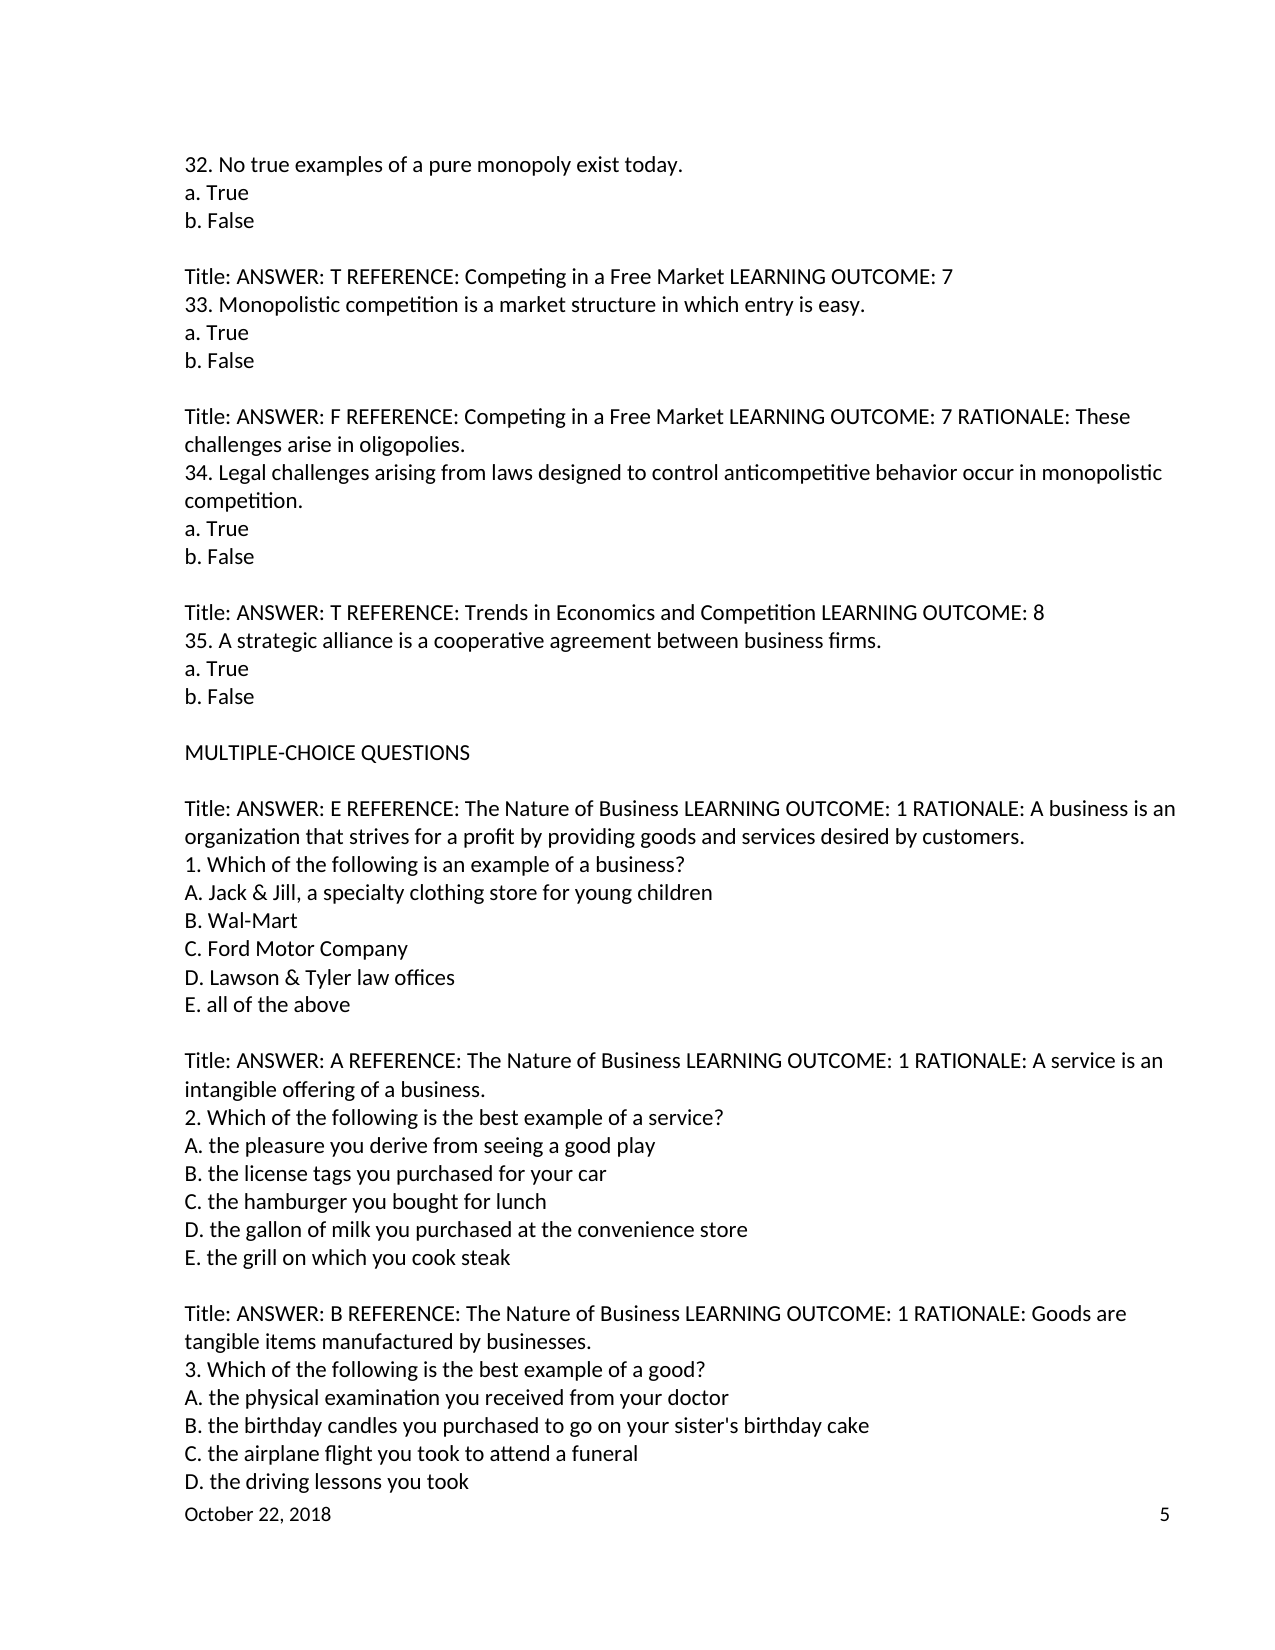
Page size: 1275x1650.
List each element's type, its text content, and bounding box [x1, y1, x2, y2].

text a. True [184, 318, 1184, 346]
text 1. Which of the following is an example of a business? [184, 851, 1184, 878]
text Title: ANSWER: T REFERENCE: Competing in a Free Market LEARNING OUTCOME: 7 [184, 262, 1184, 290]
text A. Jack & Jill, a specialty clothing store for young children [184, 878, 1184, 907]
text A. the pleasure you derive from seeing a good play [184, 1131, 1184, 1159]
text a. True [184, 178, 1184, 206]
text b. False [184, 346, 1184, 374]
text 34. Legal challenges arising from laws designed to control anticompetitive behavior occur in monopolistic competition. [184, 458, 1184, 514]
text Title: ANSWER: B REFERENCE: The Nature of Business LEARNING OUTCOME: 1 RATIONALE: Goods are tangible items manufactured by businesses. [184, 1299, 1184, 1355]
text a. True [184, 514, 1184, 542]
text B. the birthday candles you purchased to go on your sister's birthday cake [184, 1411, 1184, 1439]
text b. False [184, 542, 1184, 570]
text b. False [184, 206, 1184, 234]
text Title: ANSWER: F REFERENCE: Competing in a Free Market LEARNING OUTCOME: 7 RATIONALE: These challenges arise in oligopolies. [184, 402, 1184, 458]
text A. the physical examination you received from your doctor [184, 1383, 1184, 1411]
text 32. No true examples of a pure monopoly exist today. [184, 150, 1184, 178]
text b. False [184, 682, 1184, 710]
text B. the license tags you purchased for your car [184, 1159, 1184, 1187]
text 3. Which of the following is the best example of a good? [184, 1355, 1184, 1383]
text 35. A strategic alliance is a cooperative agreement between business firms. [184, 626, 1184, 654]
text C. the airplane flight you took to attend a funeral [184, 1439, 1184, 1467]
text E. the grill on which you cook steak [184, 1243, 1184, 1271]
text B. Wal-Mart [184, 907, 1184, 934]
text Title: ANSWER: A REFERENCE: The Nature of Business LEARNING OUTCOME: 1 RATIONALE: A service is an intangible offering of a business. [184, 1047, 1184, 1103]
text MULTIPLE-CHOICE QUESTIONS [184, 738, 1184, 766]
text C. the hamburger you bought for lunch [184, 1187, 1184, 1215]
text Title: ANSWER: E REFERENCE: The Nature of Business LEARNING OUTCOME: 1 RATIONALE: A business is an organization that strives for a profit by providing goods and services desired by customers. [184, 794, 1184, 851]
text E. all of the above [184, 991, 1184, 1019]
text Title: ANSWER: T REFERENCE: Trends in Economics and Competition LEARNING OUTCOME: 8 [184, 598, 1184, 626]
text D. the driving lessons you took [184, 1467, 1184, 1495]
text 33. Monopolistic competition is a market structure in which entry is easy. [184, 290, 1184, 318]
text D. the gallon of milk you purchased at the convenience store [184, 1215, 1184, 1243]
text a. True [184, 654, 1184, 682]
text D. Lawson & Tyler law offices [184, 963, 1184, 991]
text 2. Which of the following is the best example of a service? [184, 1103, 1184, 1131]
text C. Ford Motor Company [184, 934, 1184, 963]
